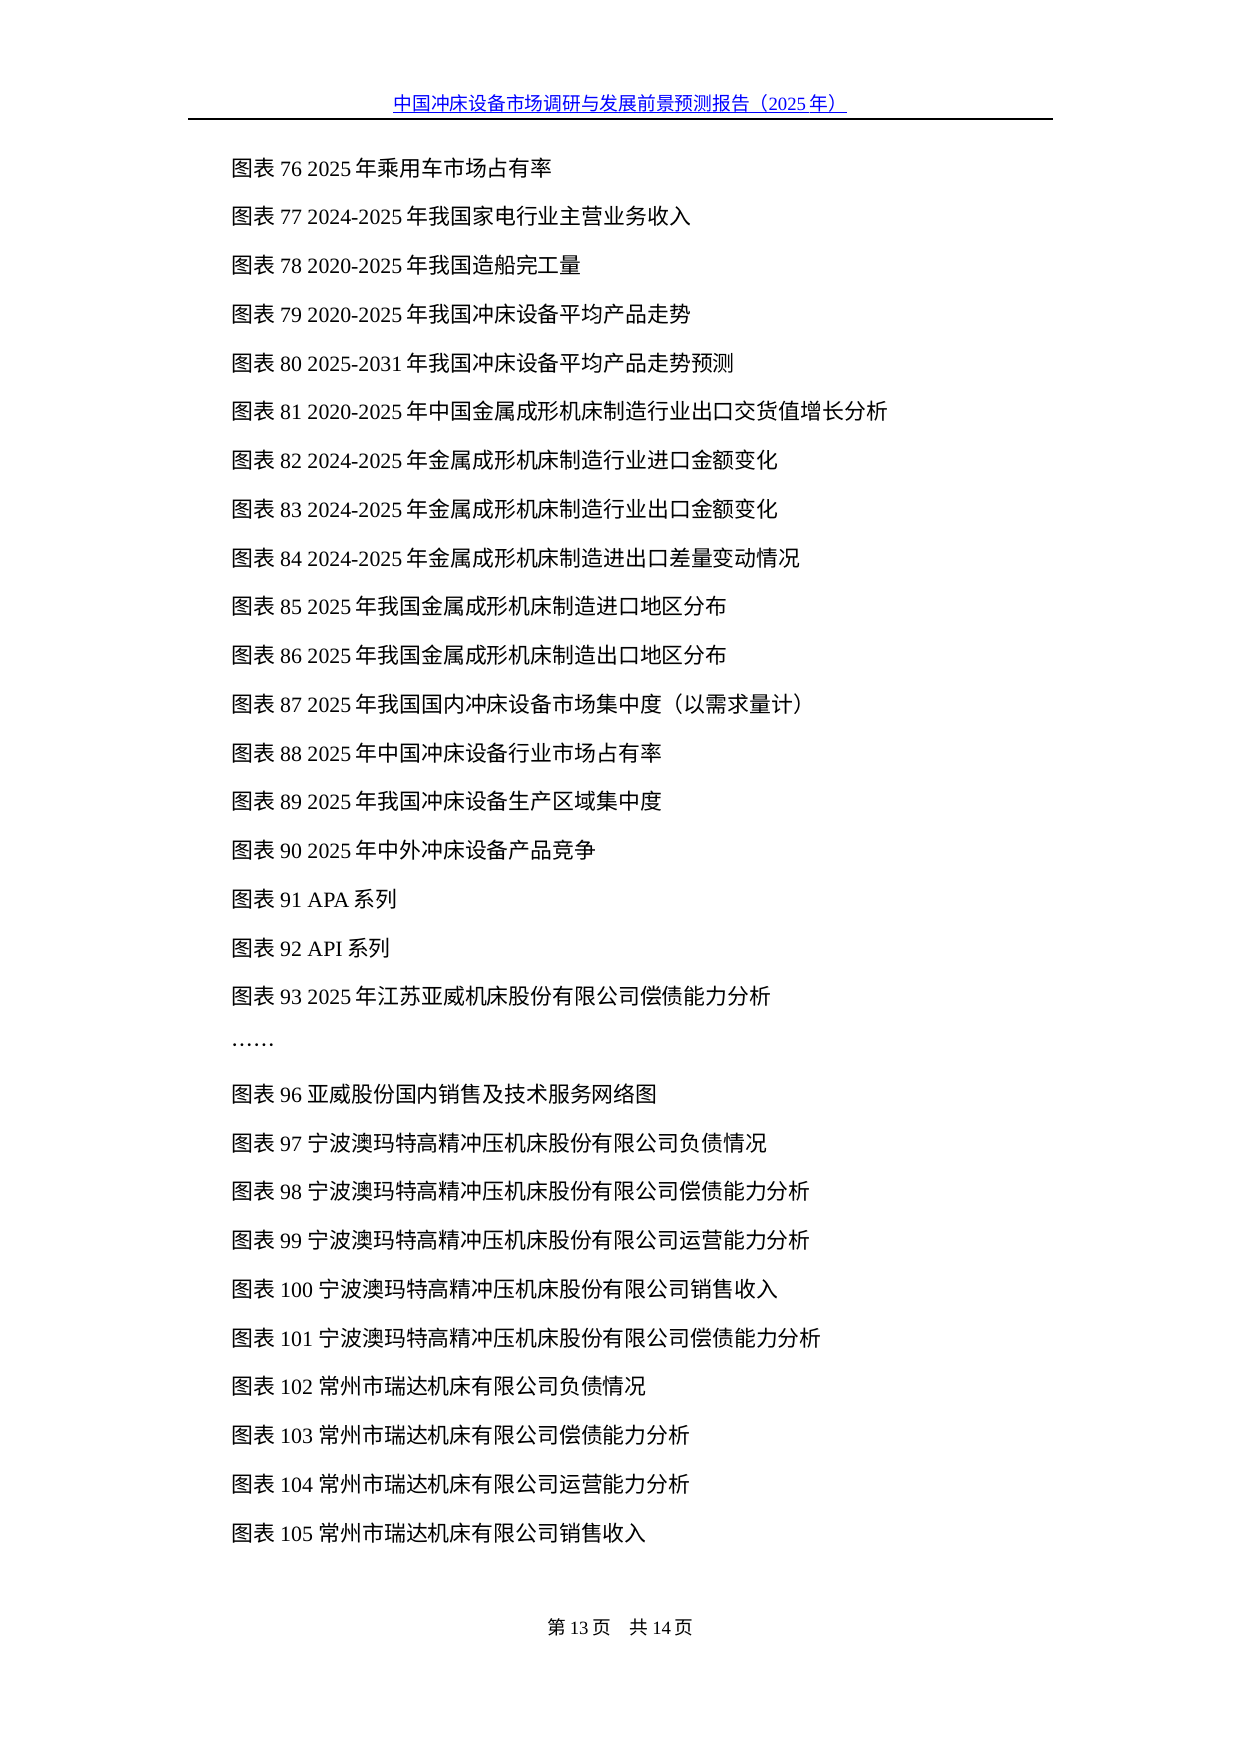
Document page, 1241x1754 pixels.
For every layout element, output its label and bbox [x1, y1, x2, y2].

text [187, 150, 1053, 1548]
